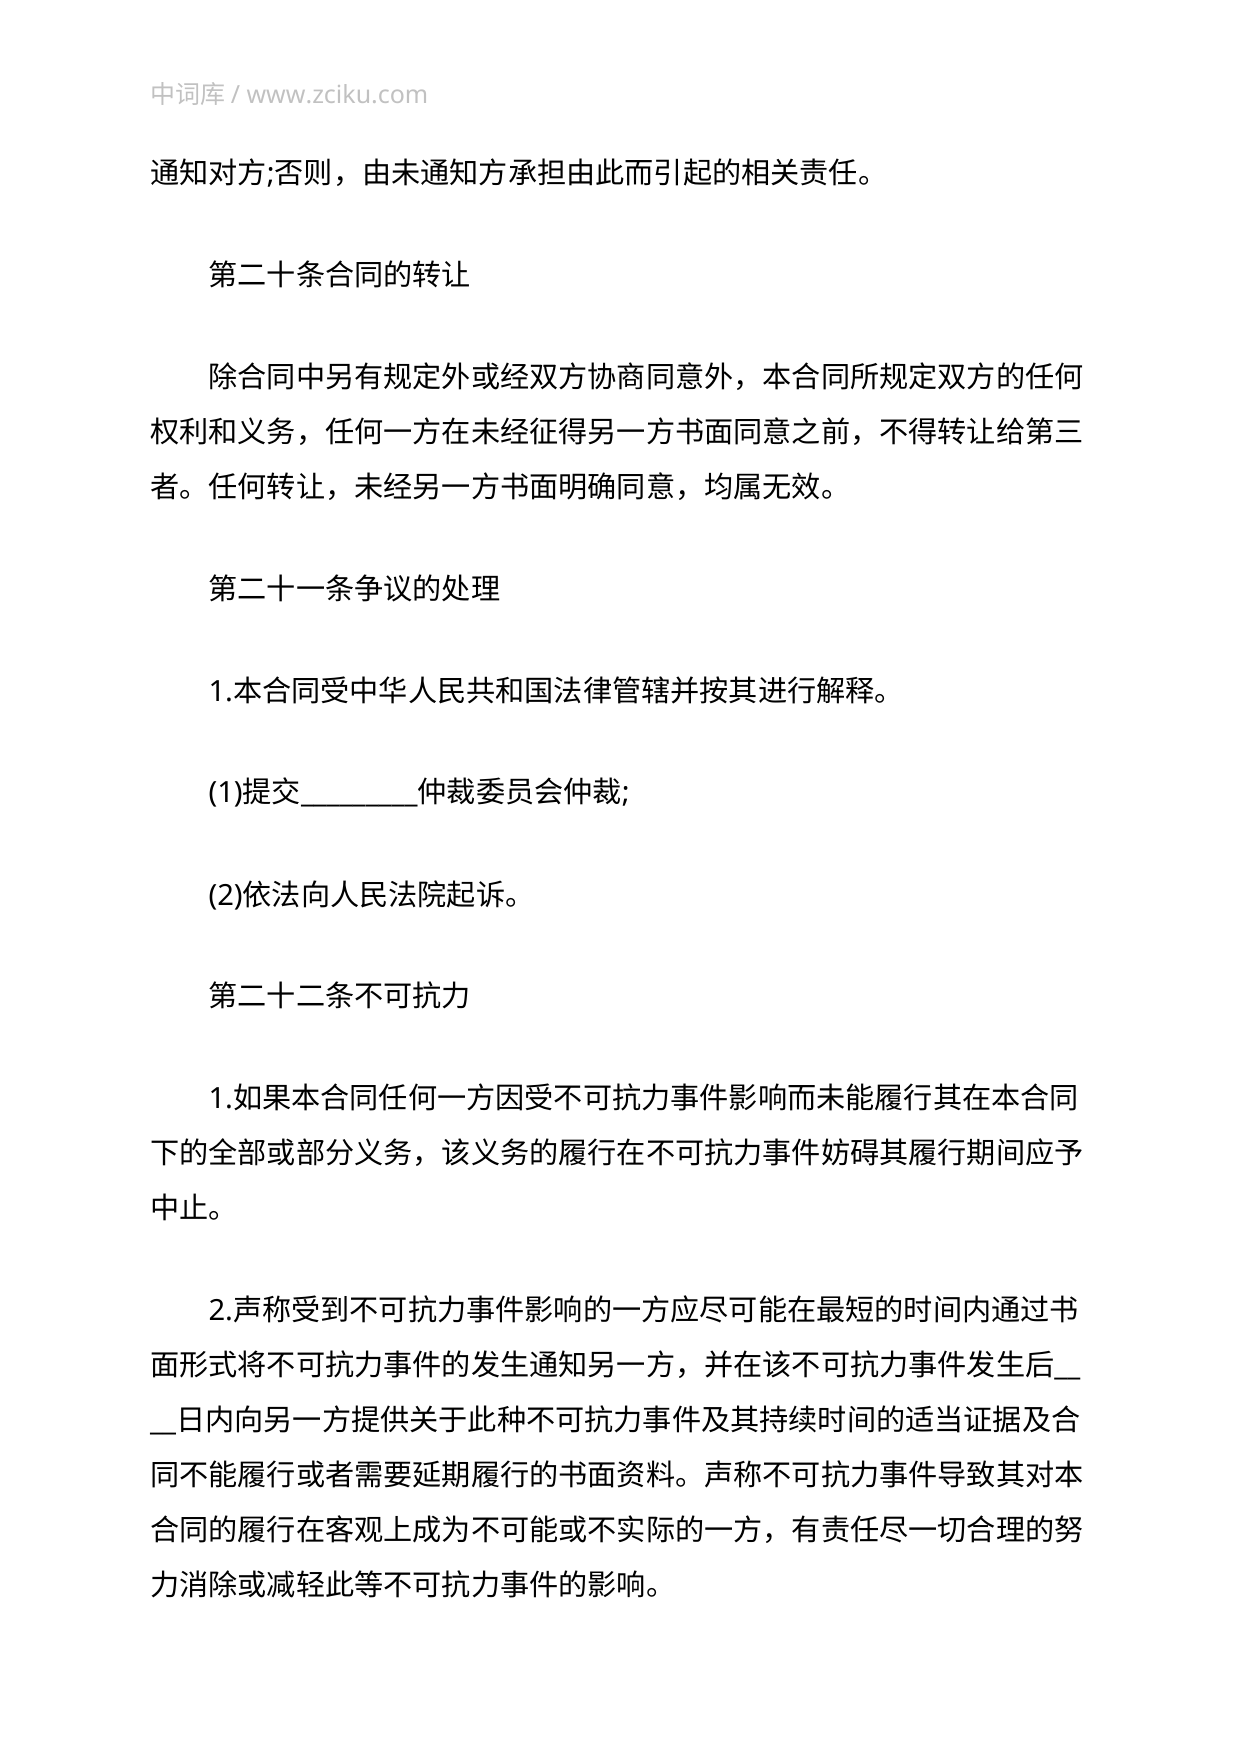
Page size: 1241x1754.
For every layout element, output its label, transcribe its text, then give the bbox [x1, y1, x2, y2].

text 第二十一条争议的处理 [150, 565, 1090, 608]
text 2.声称受到不可抗力事件影响的一方应尽可能在最短的时间内通过书面形式将不可抗力事件的发生通知另一方，并在该不可抗力事件发生后____日内向另一方提供关于此种不可抗力事件及其持续时间的适当证据及合同不能履行或者需要延期履行的书面资料。声称不可抗力事件导致其对本合同的履行在客观上成为不可能或不实际的一方，有责任尽一切合理的努力消除或减轻此等不可抗力事件的影响。 [150, 1286, 1090, 1603]
text (1)提交_________仲裁委员会仲裁; [150, 769, 1090, 811]
text 第二十二条不可抗力 [150, 973, 1090, 1015]
text 第二十条合同的转让 [150, 252, 1090, 294]
text 1.如果本合同任何一方因受不可抗力事件影响而未能履行其在本合同下的全部或部分义务，该义务的履行在不可抗力事件妨碍其履行期间应予中止。 [150, 1075, 1090, 1227]
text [150, 150, 1090, 192]
text 1.本合同受中华人民共和国法律管辖并按其进行解释。 [150, 667, 1090, 709]
text 除合同中另有规定外或经双方协商同意外，本合同所规定双方的任何权利和义务，任何一方在未经征得另一方书面同意之前，不得转让给第三者。任何转让，未经另一方书面明确同意，均属无效。 [150, 354, 1090, 506]
text (2)依法向人民法院起诉。 [150, 871, 1090, 913]
